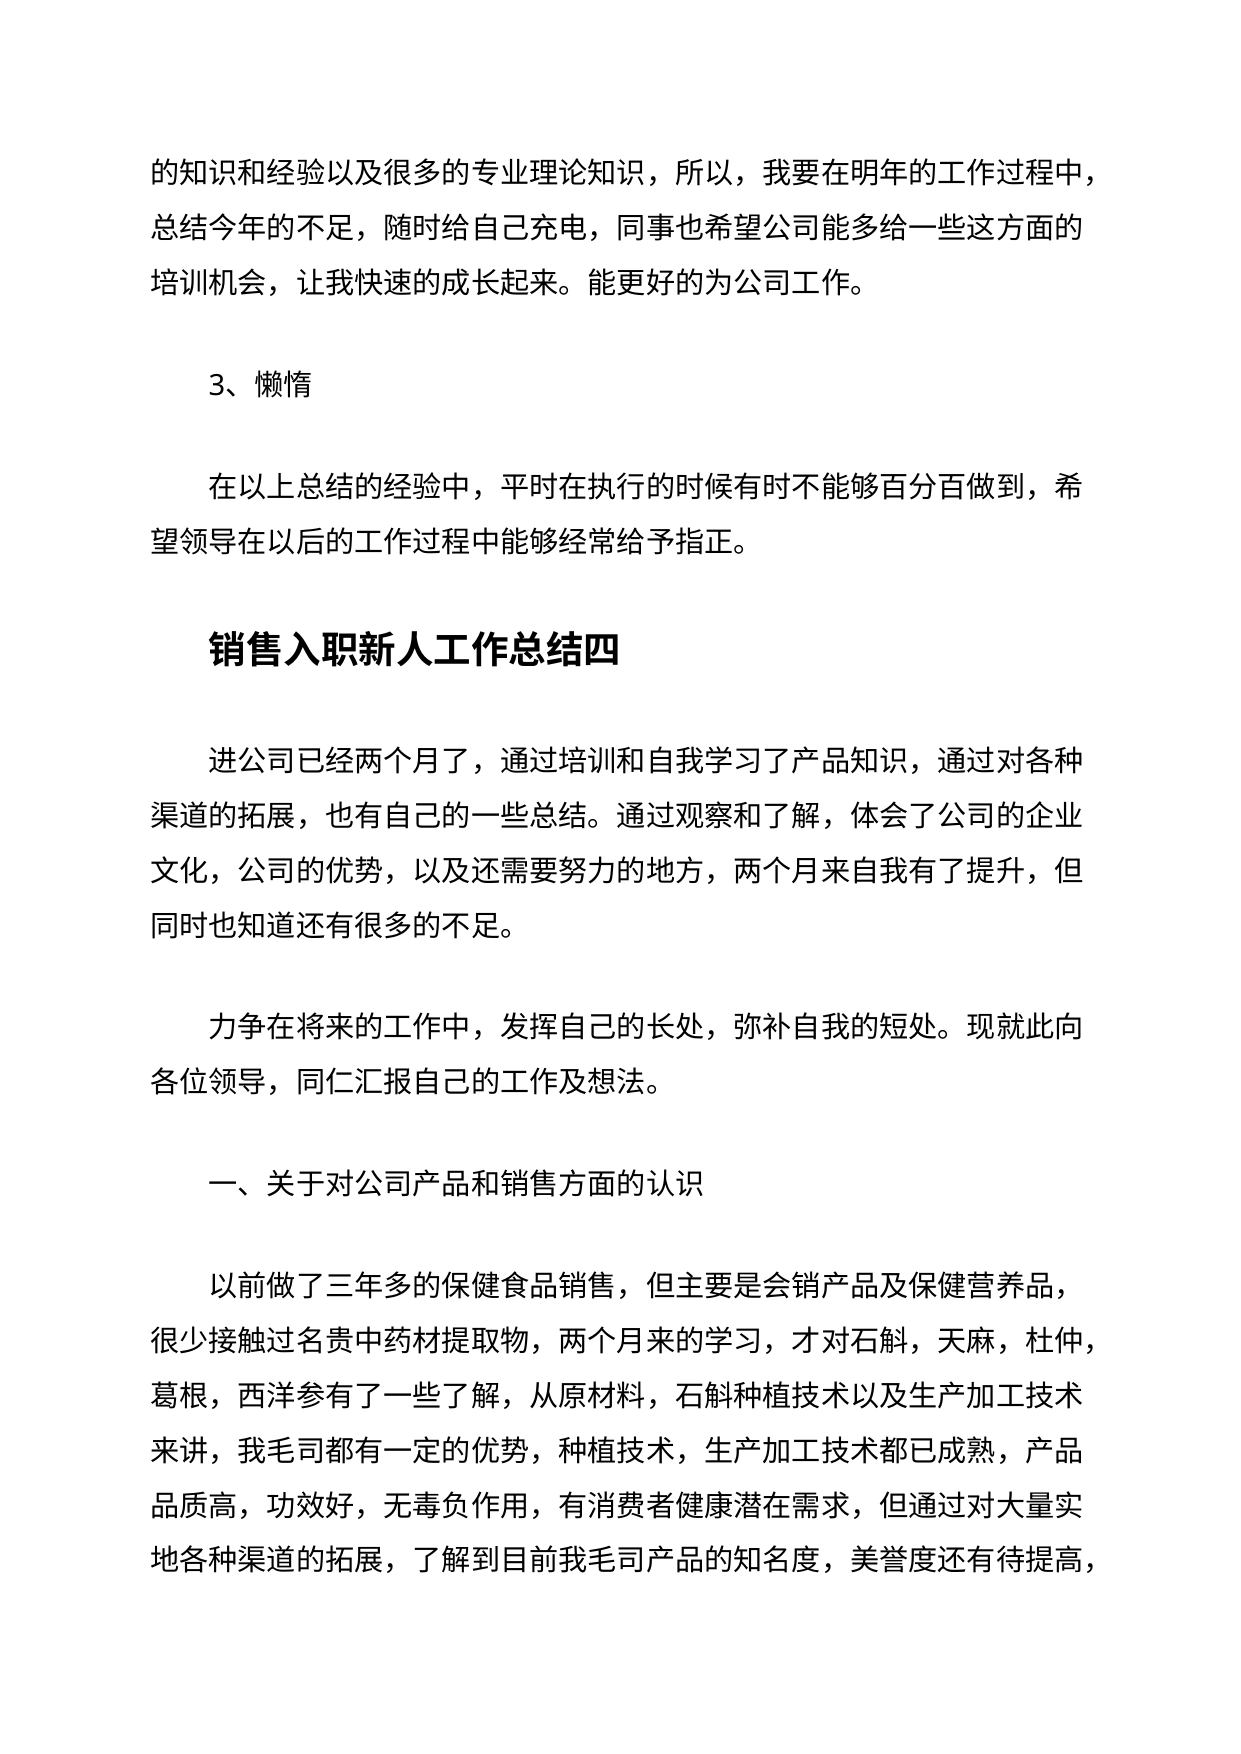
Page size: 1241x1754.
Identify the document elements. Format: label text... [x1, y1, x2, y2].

text 一、关于对公司产品和销售方面的认识 [150, 1161, 1090, 1203]
text 在以上总结的经验中，平时在执行的时候有时不能够百分百做到，希望领导在以后的工作过程中能够经常给予指正。 [150, 463, 1090, 561]
text 3、懒惰 [150, 362, 1090, 404]
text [150, 1262, 1090, 1579]
text 进公司已经两个月了，通过培训和自我学习了产品知识，通过对各种渠道的拓展，也有自己的一些总结。通过观察和了解，体会了公司的企业文化，公司的优势，以及还需要努力的地方，两个月来自我有了提升，但同时也知道还有很多的不足。 [150, 738, 1090, 944]
text 销售入职新人工作总结四 [150, 620, 1090, 674]
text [150, 150, 1090, 302]
text 力争在将来的工作中，发挥自己的长处，弥补自我的短处。现就此向各位领导，同仁汇报自己的工作及想法。 [150, 1004, 1090, 1101]
